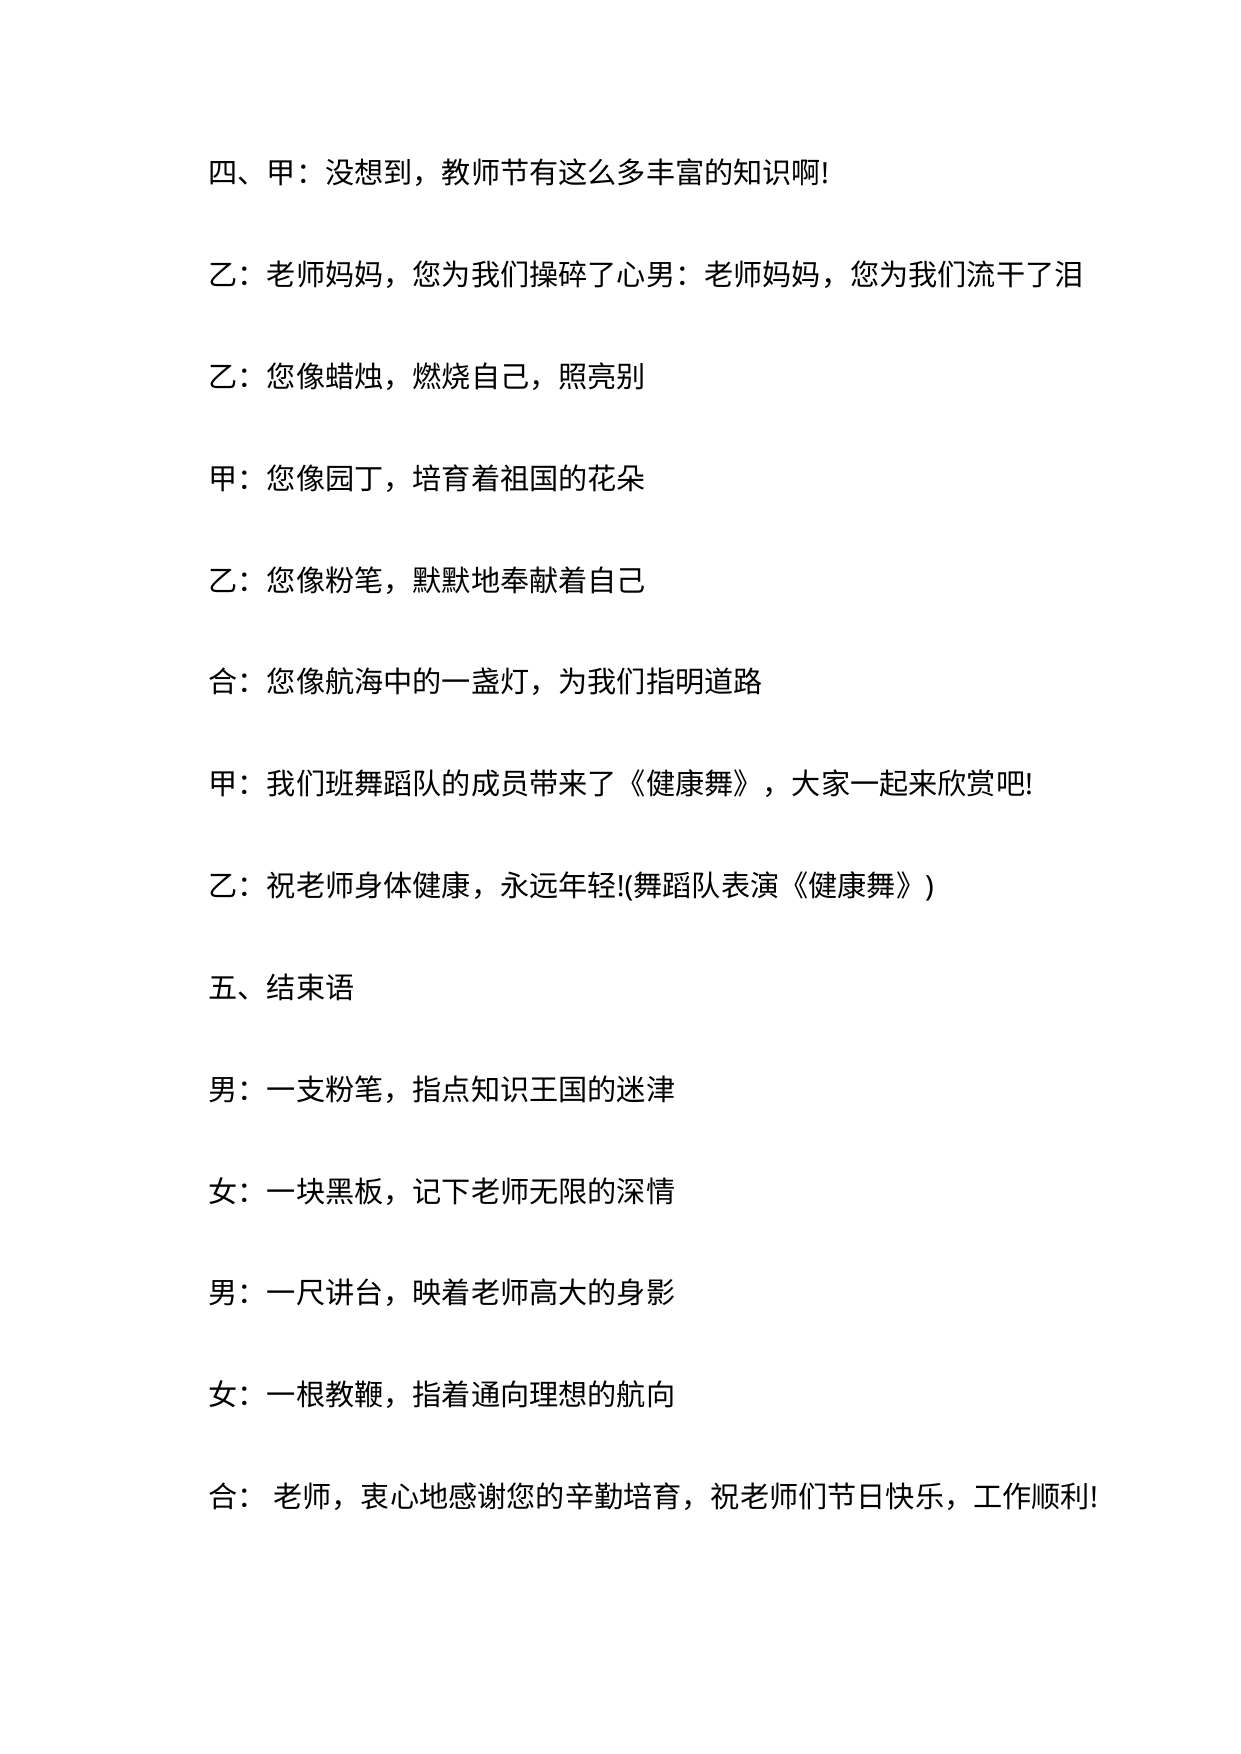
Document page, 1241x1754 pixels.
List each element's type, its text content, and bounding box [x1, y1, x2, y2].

text 合： 老师，衷心地感谢您的辛勤培育，祝老师们节日快乐，工作顺利! [150, 1474, 1090, 1516]
text 乙：您像粉笔，默默地奉献着自己 [150, 557, 1090, 599]
text 男：一支粉笔，指点知识王国的迷津 [150, 1067, 1090, 1109]
text 四、甲：没想到，教师节有这么多丰富的知识啊! [150, 150, 1090, 192]
text 甲：我们班舞蹈队的成员带来了《健康舞》，大家一起来欣赏吧! [150, 761, 1090, 803]
text 乙：您像蜡烛，燃烧自己，照亮别 [150, 354, 1090, 396]
text 乙：老师妈妈，您为我们操碎了心男：老师妈妈，您为我们流干了泪 [150, 252, 1090, 294]
text 女：一块黑板，记下老师无限的深情 [150, 1168, 1090, 1211]
text 五、结束语 [150, 965, 1090, 1007]
text 甲：您像园丁，培育着祖国的花朵 [150, 456, 1090, 498]
text 男：一尺讲台，映着老师高大的身影 [150, 1270, 1090, 1312]
text 合：您像航海中的一盏灯，为我们指明道路 [150, 659, 1090, 701]
text 女：一根教鞭，指着通向理想的航向 [150, 1372, 1090, 1414]
text 乙：祝老师身体健康，永远年轻!(舞蹈队表演《健康舞》) [150, 863, 1090, 905]
